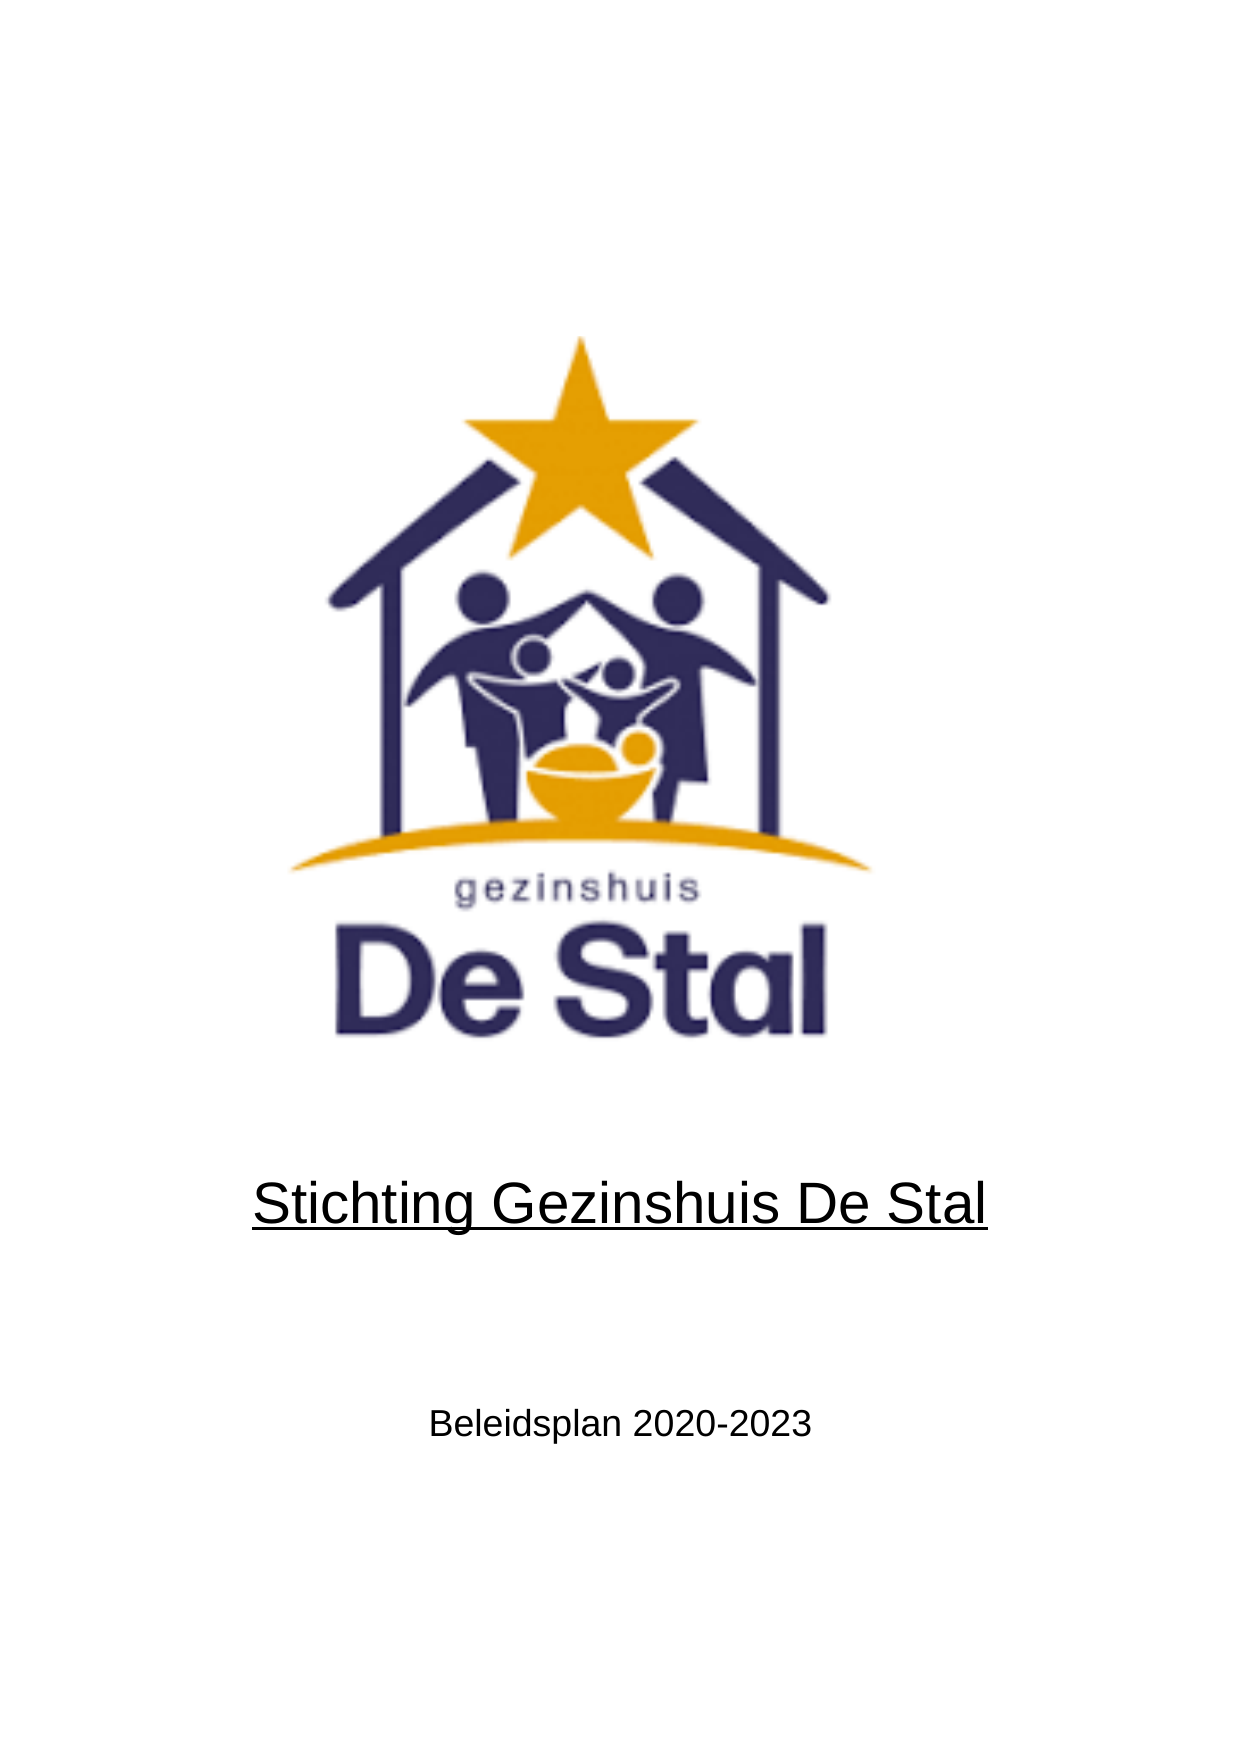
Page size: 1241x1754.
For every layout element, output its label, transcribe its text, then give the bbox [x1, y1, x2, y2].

picture [194, 336, 961, 1103]
text Stichting Gezinshuis De Stal [148, 1169, 1093, 1236]
text Beleidsplan 2020-2023 [148, 1401, 1093, 1444]
